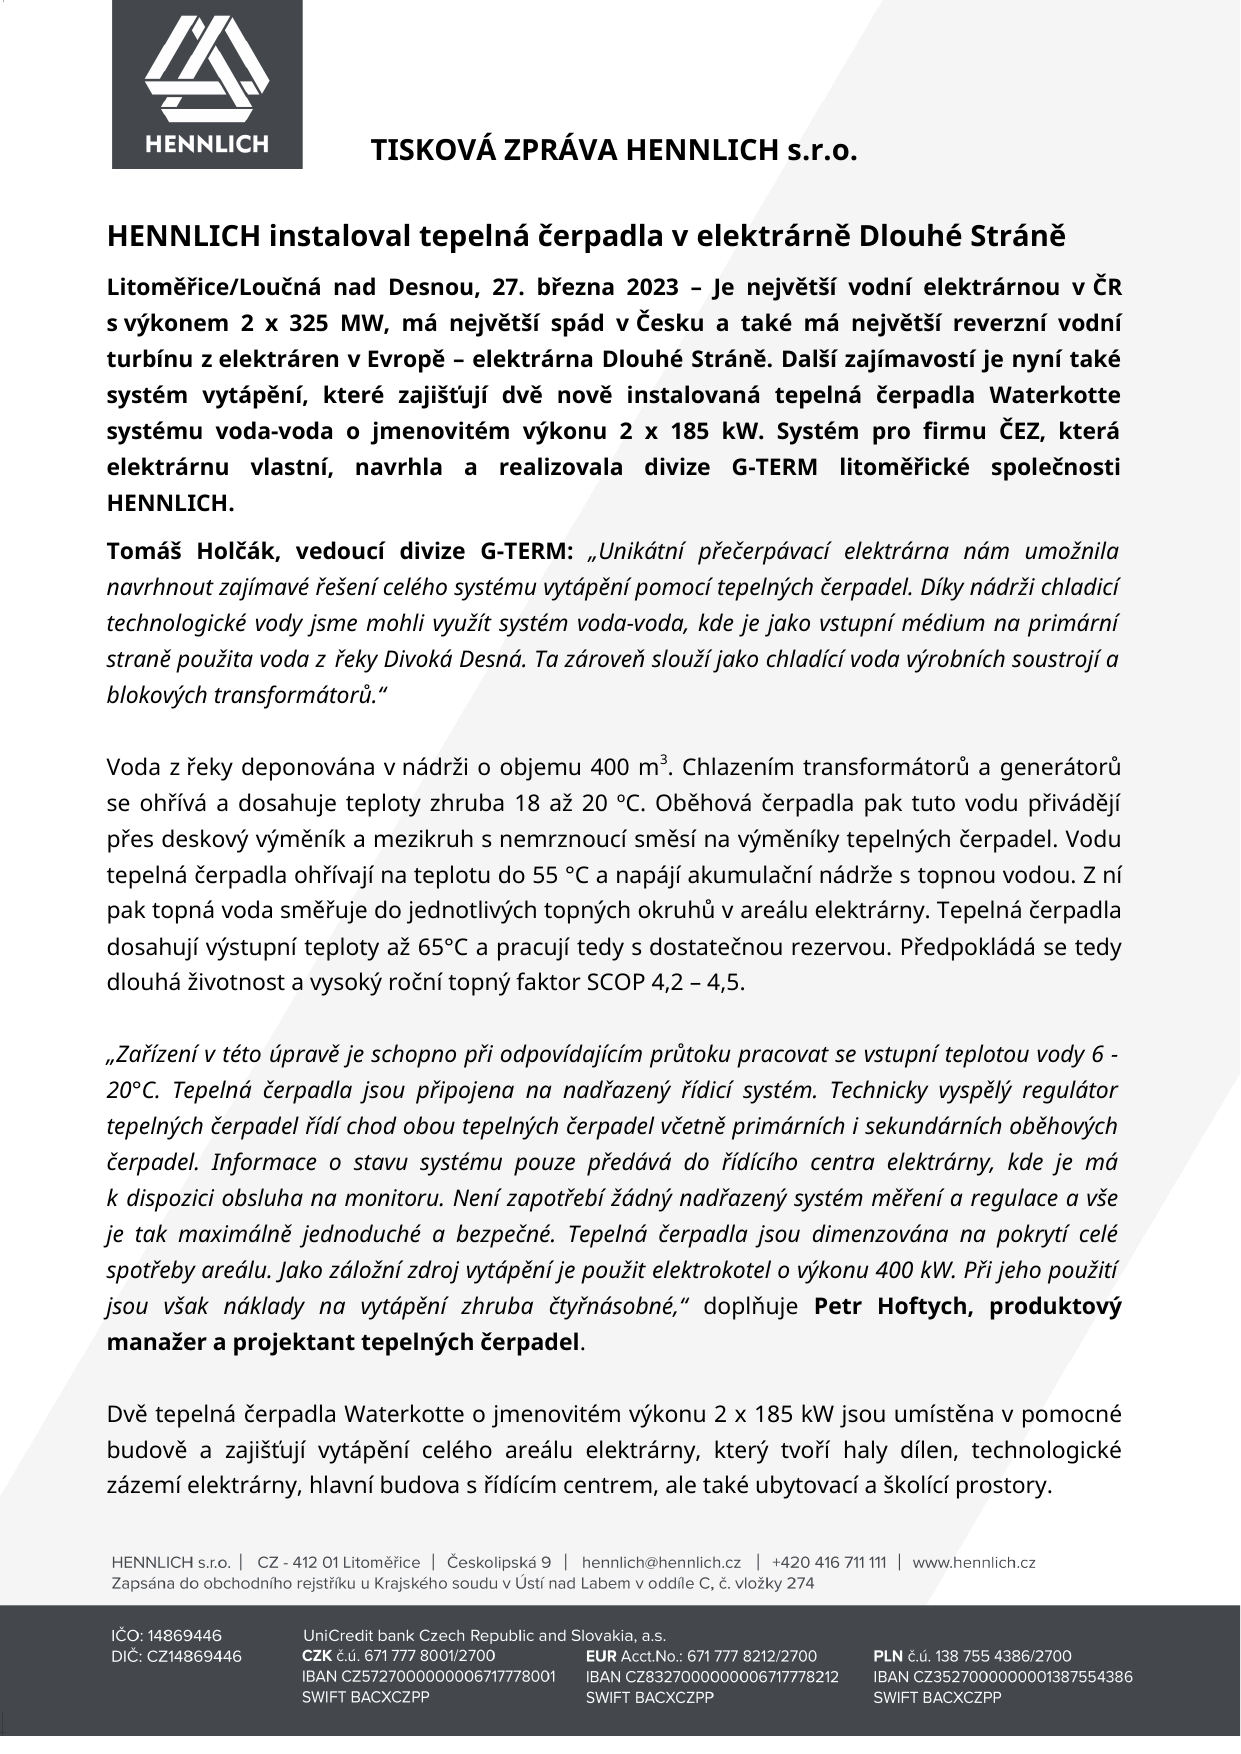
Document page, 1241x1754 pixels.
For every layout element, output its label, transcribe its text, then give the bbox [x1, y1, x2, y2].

text Voda z řeky deponována v nádrži o objemu 400 m3. Chlazením transformátorů a generátorů se ohřívá a dosahuje teploty zhruba 18 až 20 ºC. Oběhová čerpadla pak tuto vodu přivádějí přes deskový výměník a mezikruh s nemrznoucí směsí na výměníky tepelných čerpadel. Vodu tepelná čerpadla ohřívají na teplotu do 55 °C a napájí akumulační nádrže s topnou vodou. Z ní pak topná voda směřuje do jednotlivých topných okruhů v areálu elektrárny. Tepelná čerpadla dosahují výstupní teploty až 65°C a pracují tedy s dostatečnou rezervou. Předpokládá se tedy dlouhá životnost a vysoký roční topný faktor SCOP 4,2 – 4,5. [106, 751, 1122, 998]
text Litoměřice/Loučná nad Desnou, 27. března 2023 – Je největší vodní elektrárnou v ČR s výkonem 2 x 325 MW, má největší spád v Česku a také má největší reverzní vodní turbínu z elektráren v Evropě – elektrárna Dlouhé Stráně. Další zajímavostí je nyní také systém vytápění, které zajišťují dvě nově instalovaná tepelná čerpadla Waterkotte systému voda-voda o jmenovitém výkonu 2 x 185 kW. Systém pro firmu ČEZ, která elektrárnu vlastní, navrhla a realizovala divize G-TERM litoměřické společnosti HENNLICH. [106, 271, 1122, 518]
text HENNLICH instaloval tepelná čerpadla v elektrárně Dlouhé Stráně [106, 216, 1122, 255]
text Tomáš Holčák, vedoucí divize G-TERM: „Unikátní přečerpávací elektrárna nám umožnila navrhnout zajímavé řešení celého systému vytápění pomocí tepelných čerpadel. Díky nádrži chladicí technologické vody jsme mohli využít systém voda-voda, kde je jako vstupní médium na primární straně použita voda z řeky Divoká Desná. Ta zároveň slouží jako chladící voda výrobních soustrojí a blokových transformátorů.“ [106, 535, 1122, 710]
picture [0, 0, 1241, 1736]
text „Zařízení v této úpravě je schopno při odpovídajícím průtoku pracovat se vstupní teplotou vody 6 - 20°C. Tepelná čerpadla jsou připojena na nadřazený řídicí systém. Technicky vyspělý regulátor tepelných čerpadel řídí chod obou tepelných čerpadel včetně primárních i sekundárních oběhových čerpadel. Informace o stavu systému pouze předává do řídícího centra elektrárny, kde je má k dispozici obsluha na monitoru. Není zapotřebí žádný nadřazený systém měření a regulace a vše je tak maximálně jednoduché a bezpečné. Tepelná čerpadla jsou dimenzována na pokrytí celé spotřeby areálu. Jako záložní zdroj vytápění je použit elektrokotel o výkonu 400 kW. Při jeho použití jsou však náklady na vytápění zhruba čtyřnásobné,“ doplňuje Petr Hoftych, produktový manažer a projektant tepelných čerpadel. [106, 1038, 1122, 1357]
text Dvě tepelná čerpadla Waterkotte o jmenovitém výkonu 2 x 185 kW jsou umístěna v pomocné budově a zajišťují vytápění celého areálu elektrárny, který tvoří haly dílen, technologické zázemí elektrárny, hlavní budova s řídícím centrem, ale také ubytovací a školící prostory. [106, 1398, 1122, 1501]
